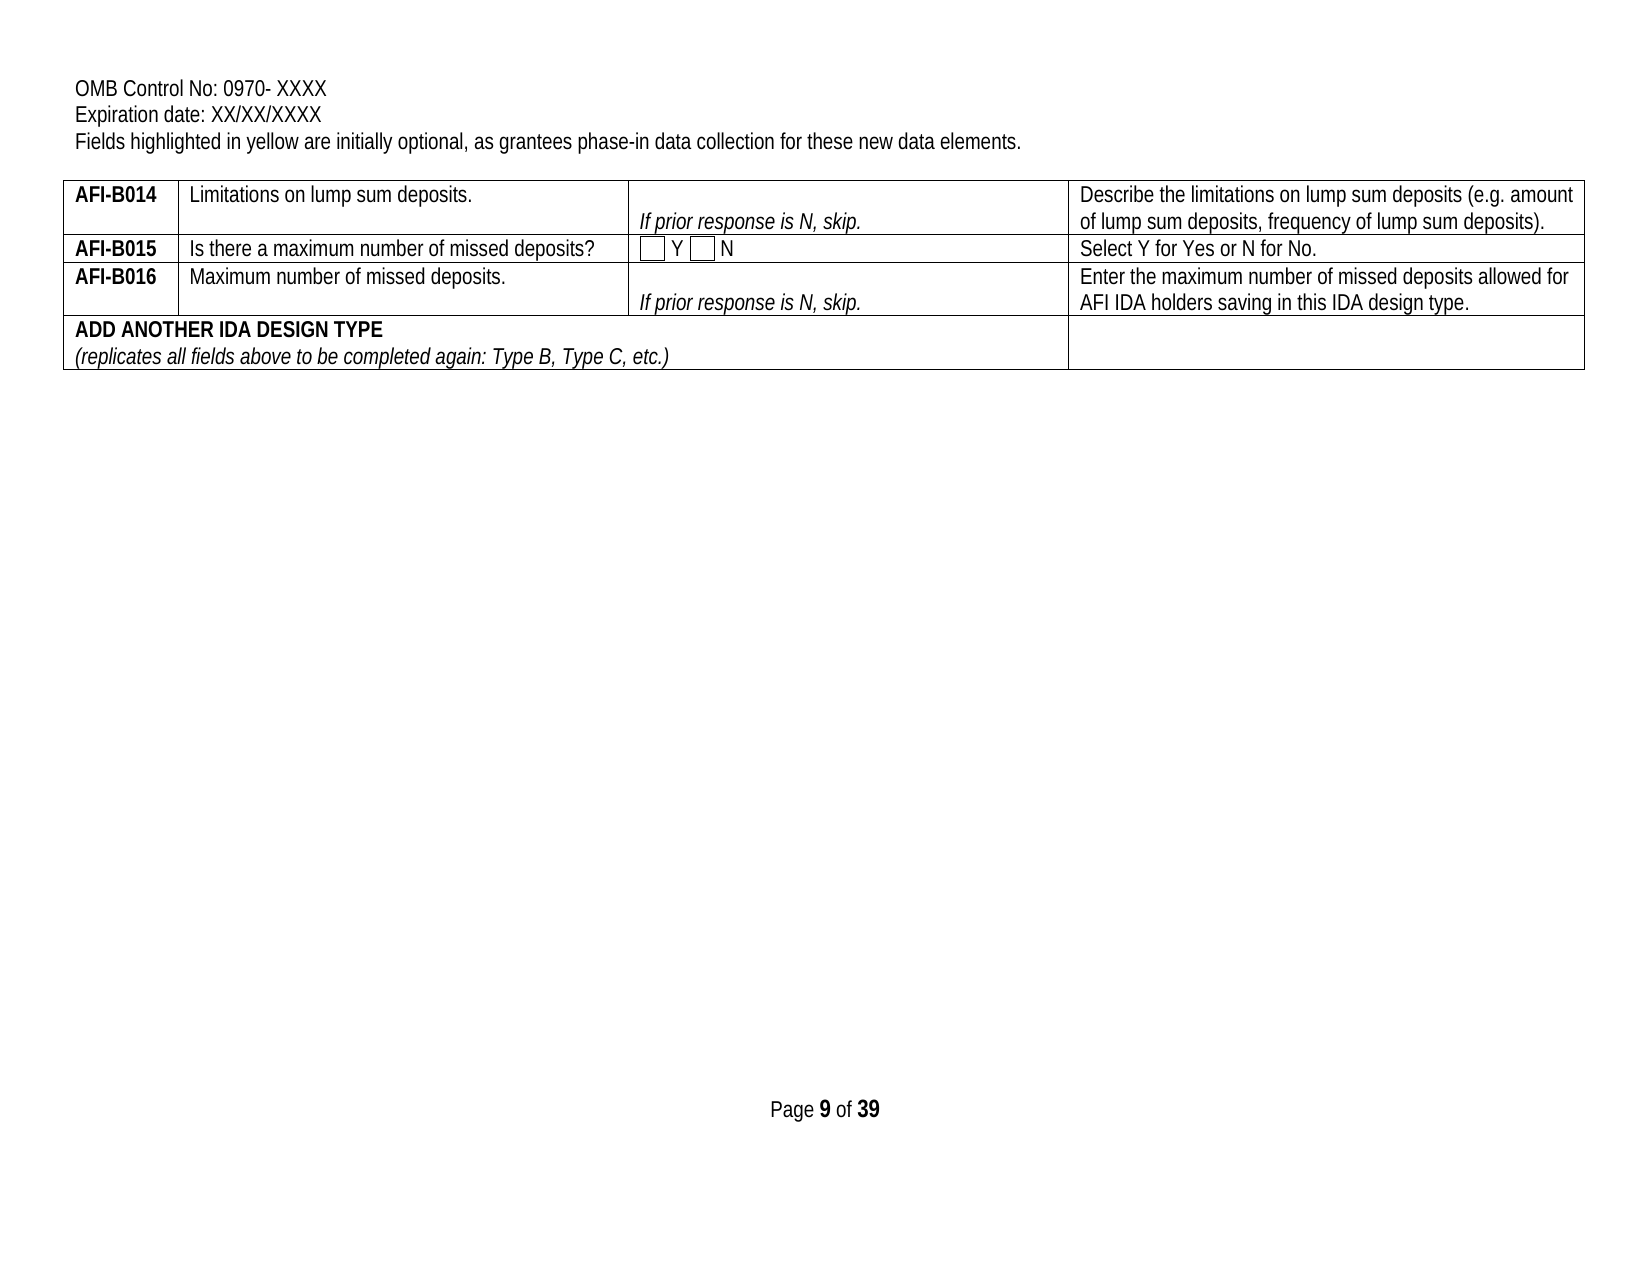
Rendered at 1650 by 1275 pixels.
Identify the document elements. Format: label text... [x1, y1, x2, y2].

table_cell ADD ANOTHER IDA DESIGN TYPE (replicates all fields above to be completed again: Type B, Type C, etc.) [64, 316, 1068, 369]
table_cell [1069, 316, 1584, 369]
table_cell If prior response is N, skip. [629, 181, 1068, 234]
table_cell Describe the limitations on lump sum deposits (e.g. amount of lump sum deposits, frequency of lump sum deposits). [1069, 181, 1584, 234]
table_cell Limitations on lump sum deposits. [179, 181, 628, 234]
table_cell Y N [629, 235, 1068, 262]
table_cell AFI-B016 [64, 263, 178, 315]
table_cell If prior response is N, skip. [629, 263, 1068, 315]
table_cell Is there a maximum number of missed deposits? [179, 235, 628, 262]
table_cell Enter the maximum number of missed deposits allowed for AFI IDA holders saving in this IDA design type. [1069, 263, 1584, 315]
table_cell Select Y for Yes or N for No. [1069, 235, 1584, 262]
table_cell Maximum number of missed deposits. [179, 263, 628, 315]
table_cell AFI-B014 [64, 181, 178, 234]
table_cell AFI-B015 [64, 235, 178, 262]
